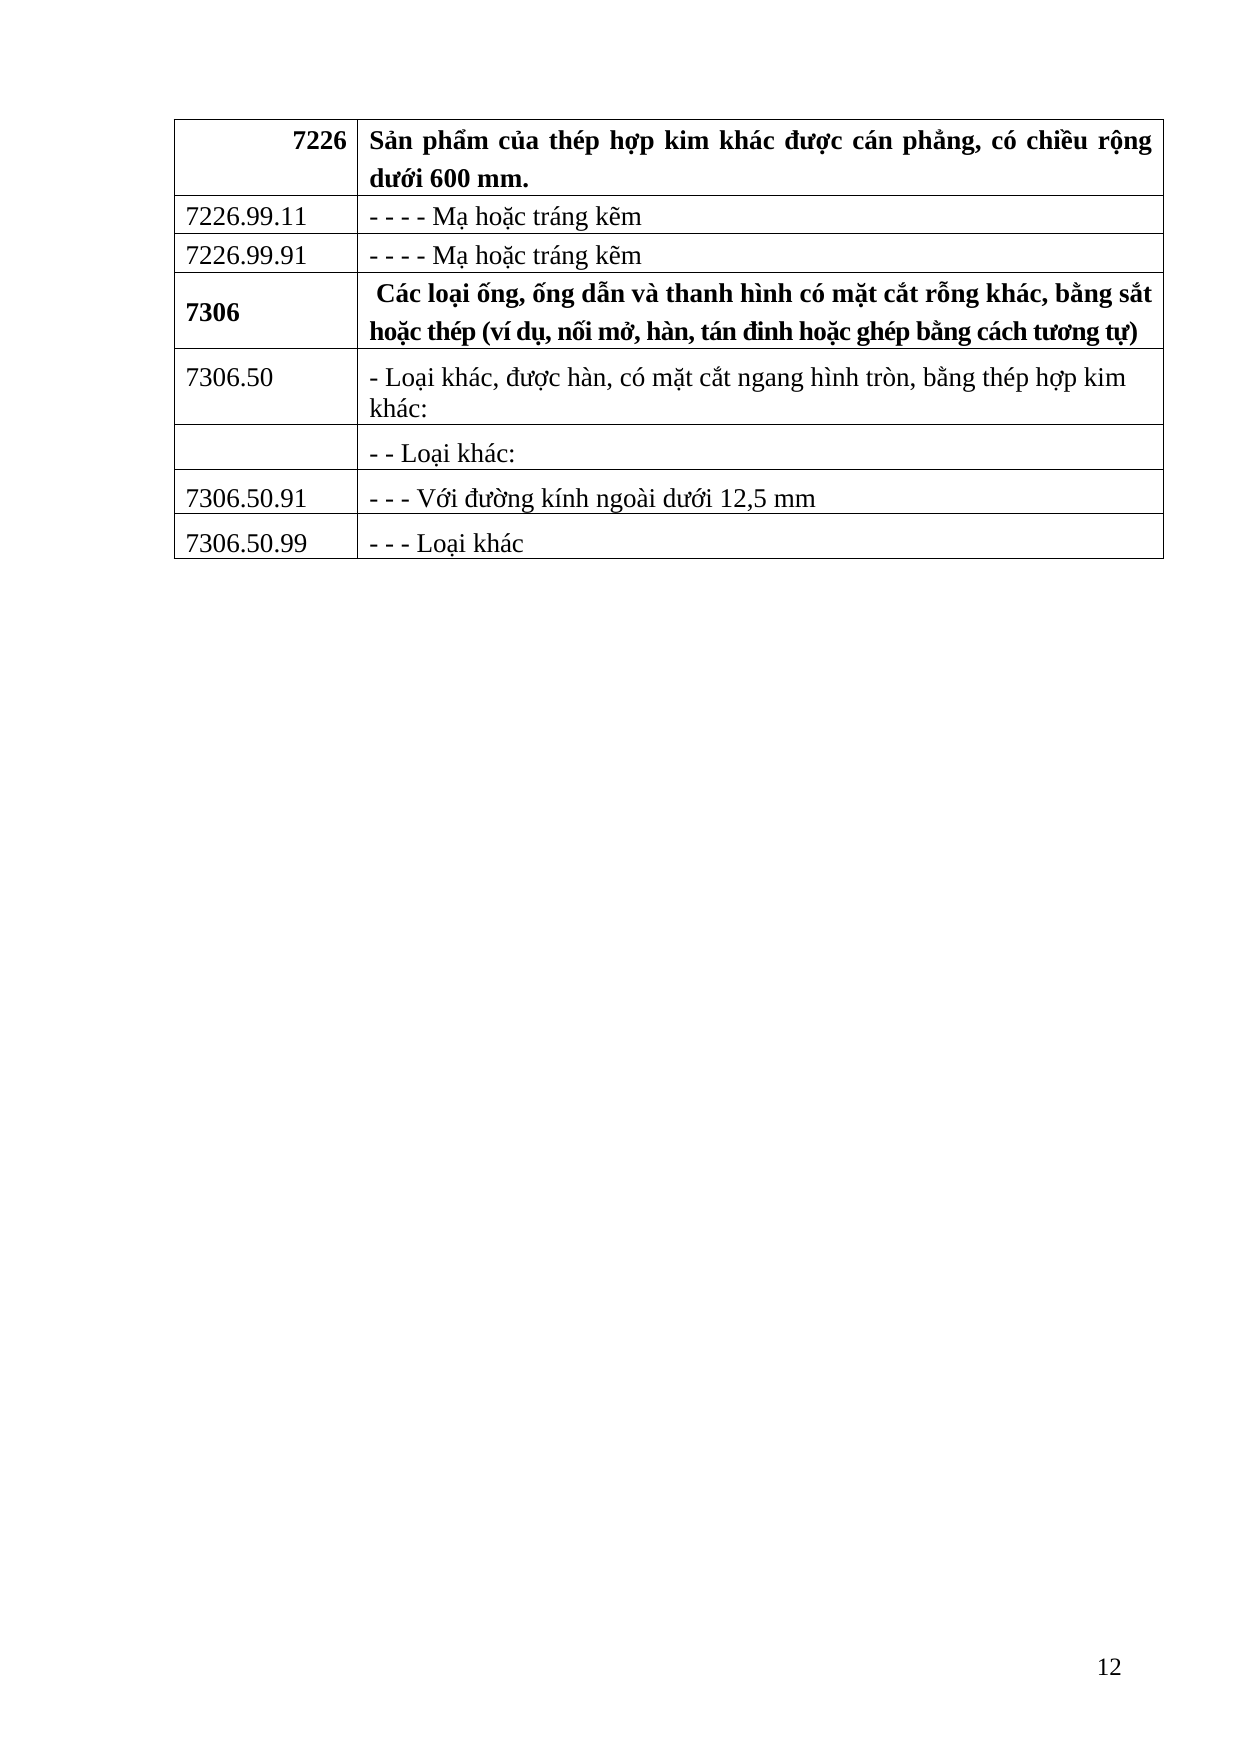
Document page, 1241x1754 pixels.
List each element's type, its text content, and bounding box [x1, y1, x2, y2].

table_cell 7226.99.11 [175, 196, 357, 233]
table_cell 7226.99.91 [175, 234, 357, 272]
table_header 7226 [175, 120, 357, 195]
table_header Sản phẩm của thép hợp kim khác được cán phẳng, có chiều rộng dưới 600 mm. [358, 120, 1163, 195]
table_cell 7306.50 [175, 349, 357, 424]
table_cell 7306.50.99 [175, 514, 357, 558]
table_cell 7306.50.91 [175, 470, 357, 513]
table_cell - Loại khác, được hàn, có mặt cắt ngang hình tròn, bằng thép hợp kim khác: [358, 349, 1163, 424]
table_cell Các loại ống, ống dẫn và thanh hình có mặt cắt rỗng khác, bằng sắt hoặc thép (ví dụ, nối mở, hàn, tán đinh hoặc ghép bằng cách tương tự) [358, 273, 1163, 348]
table_cell - - Loại khác: [358, 425, 1163, 468]
table_cell - - - Loại khác [358, 514, 1163, 558]
table_cell - - - - Mạ hoặc tráng kẽm [358, 234, 1163, 272]
table_cell - - - - Mạ hoặc tráng kẽm [358, 196, 1163, 233]
table_cell - - - Với đường kính ngoài dưới 12,5 mm [358, 470, 1163, 513]
table_cell [175, 425, 357, 468]
table_cell 7306 [175, 273, 357, 348]
